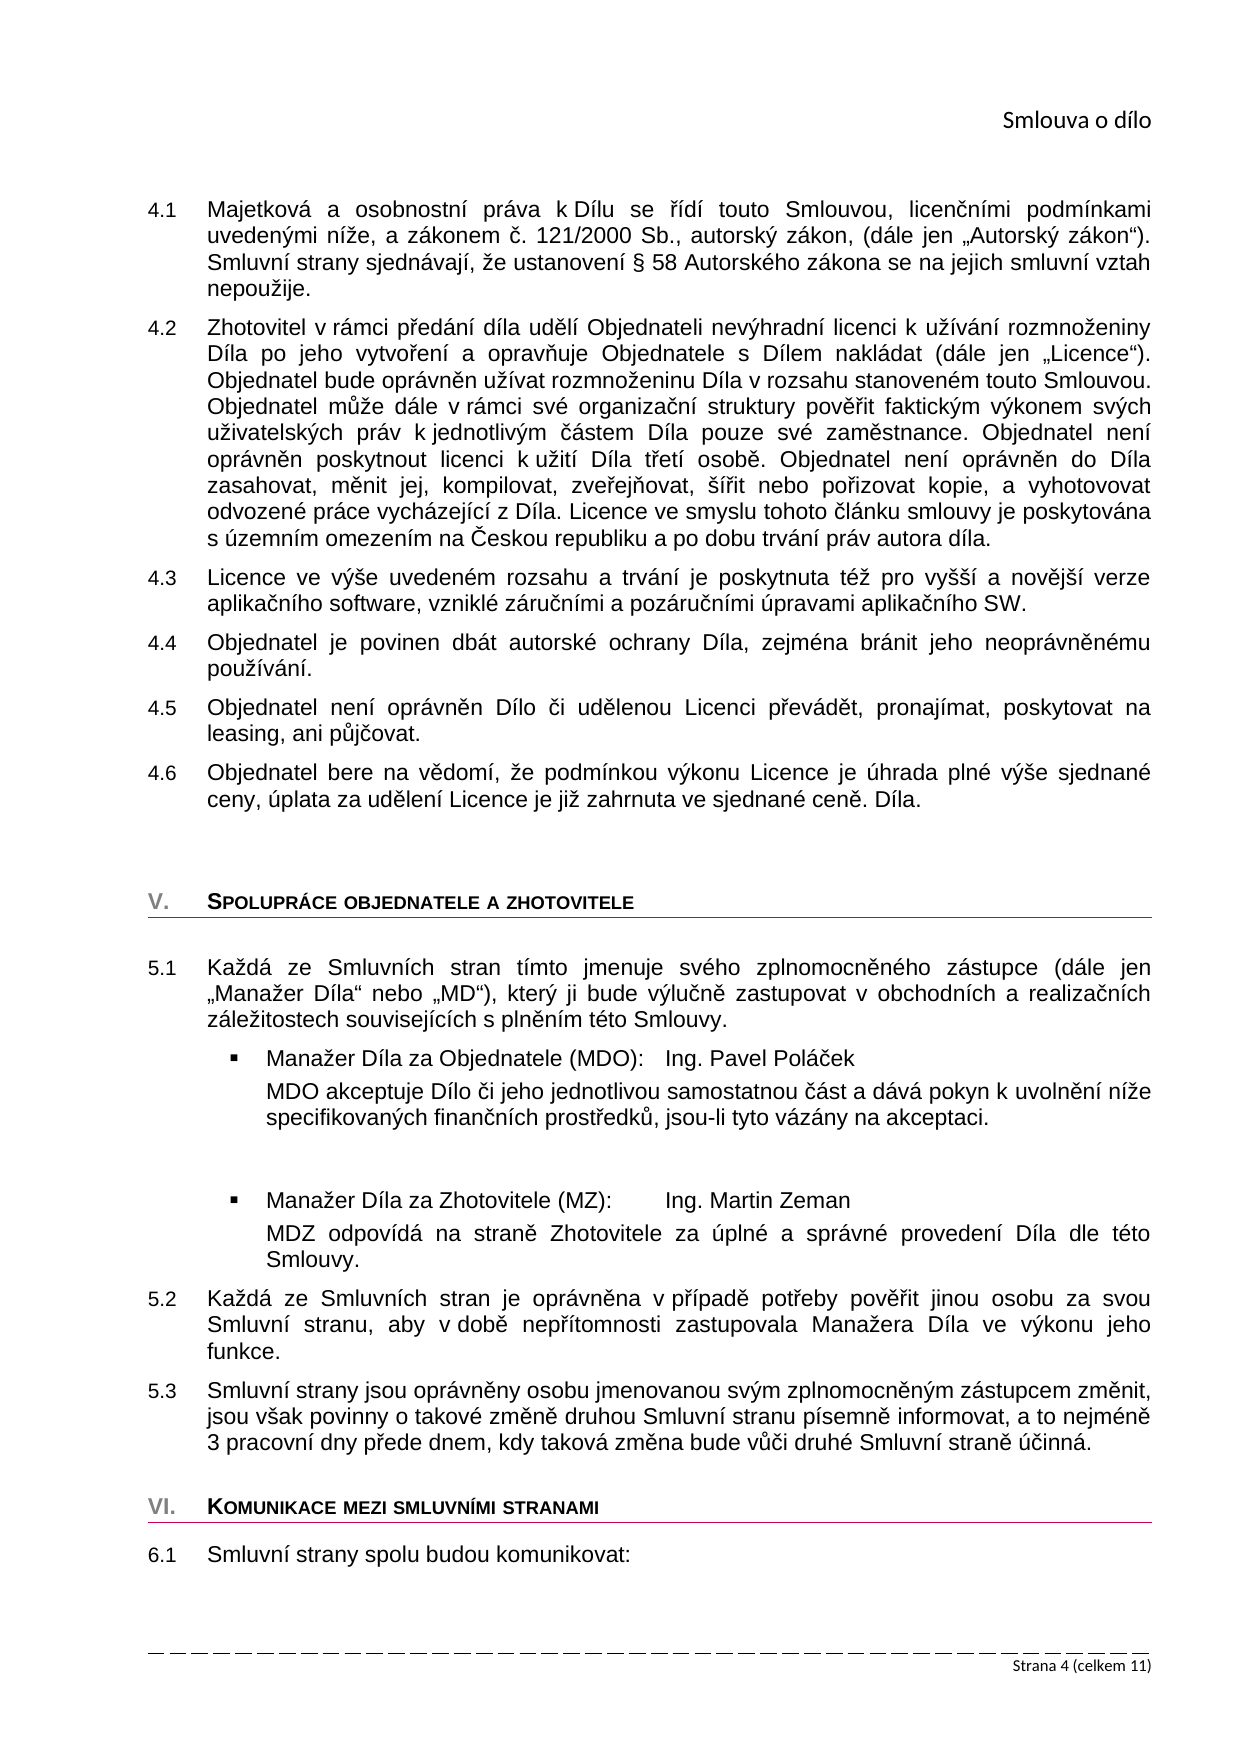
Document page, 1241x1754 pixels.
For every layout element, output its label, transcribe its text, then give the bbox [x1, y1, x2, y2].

list Každá ze Smluvních stran je oprávněna v případě potřeby pověřit jinou osobu za svou Smluvní stranu, aby v době nepřítomnosti zastupovala Manažera Díla ve výkonu jeho funkce. [148, 1285, 1152, 1364]
list Smluvní strany jsou oprávněny osobu jmenovanou svým zplnomocněným zástupcem změnit, jsou však povinny o takové změně druhou Smluvní stranu písemně informovat, a to nejméně 3 pracovní dny přede dnem, kdy taková změna bude vůči druhé Smluvní straně účinná. [148, 1377, 1152, 1456]
text MDO akceptuje Dílo či jeho jednotlivou samostatnou část a dává pokyn k uvolnění níže specifikovaných finančních prostředků, jsou-li tyto vázány na akceptaci. [266, 1078, 1152, 1131]
list Komunikace mezi smluvními stranami [148, 1493, 1152, 1522]
list Manažer Díla za Objednatele (MDO): Ing. Pavel Poláček [229, 1045, 1152, 1072]
list Manažer Díla za Zhotovitele (MZ): Ing. Martin Zeman [229, 1187, 1152, 1214]
list Objednatel bere na vědomí, že podmínkou výkonu Licence je úhrada plné výše sjednané ceny, úplata za udělení Licence je již zahrnuta ve sjednané ceně. Díla. [148, 759, 1152, 812]
text MDZ odpovídá na straně Zhotovitele za úplné a správné provedení Díla dle této Smlouvy. [266, 1220, 1152, 1273]
list Každá ze Smluvních stran tímto jmenuje svého zplnomocněného zástupce (dále jen „Manažer Díla“ nebo „MD“), který ji bude výlučně zastupovat v obchodních a realizačních záležitostech souvisejících s plněním této Smlouvy. [148, 954, 1152, 1033]
list Objednatel je povinen dbát autorské ochrany Díla, zejména bránit jeho neoprávněnému používání. [148, 629, 1152, 681]
list Majetková a osobnostní práva k Dílu se řídí touto Smlouvou, licenčními podmínkami uvedenými níže, a zákonem č. 121/2000 Sb., autorský zákon, (dále jen „Autorský zákon“). Smluvní strany sjednávají, že ustanovení § 58 Autorského zákona se na jejich smluvní vztah nepoužije. [148, 196, 1152, 301]
list Smluvní strany spolu budou komunikovat: [148, 1541, 1152, 1568]
list Licence ve výše uvedeném rozsahu a trvání je poskytnuta též pro vyšší a novější verze aplikačního software, vzniklé záručními a pozáručními úpravami aplikačního SW. [148, 563, 1152, 616]
list Zhotovitel v rámci předání díla udělí Objednateli nevýhradní licenci k užívání rozmnoženiny Díla po jeho vytvoření a opravňuje Objednatele s Dílem nakládat (dále jen „Licence“). Objednatel bude oprávněn užívat rozmnoženinu Díla v rozsahu stanoveném touto Smlouvou. Objednatel může dále v rámci své organizační struktury pověřit faktickým výkonem svých uživatelských práv k jednotlivým částem Díla pouze své zaměstnance. Objednatel není oprávněn poskytnout licenci k užití Díla třetí osobě. Objednatel není oprávněn do Díla zasahovat, měnit jej, kompilovat, zveřejňovat, šířit nebo pořizovat kopie, a vyhotovovat odvozené práce vycházející z Díla. Licence ve smyslu tohoto článku smlouvy je poskytována s územním omezením na Českou republiku a po dobu trvání práv autora díla. [148, 314, 1152, 551]
list Spolupráce objednatele a zhotovitele [148, 888, 1152, 917]
list Objednatel není oprávněn Dílo či udělenou Licenci převádět, pronajímat, poskytovat na leasing, ani půjčovat. [148, 694, 1152, 747]
